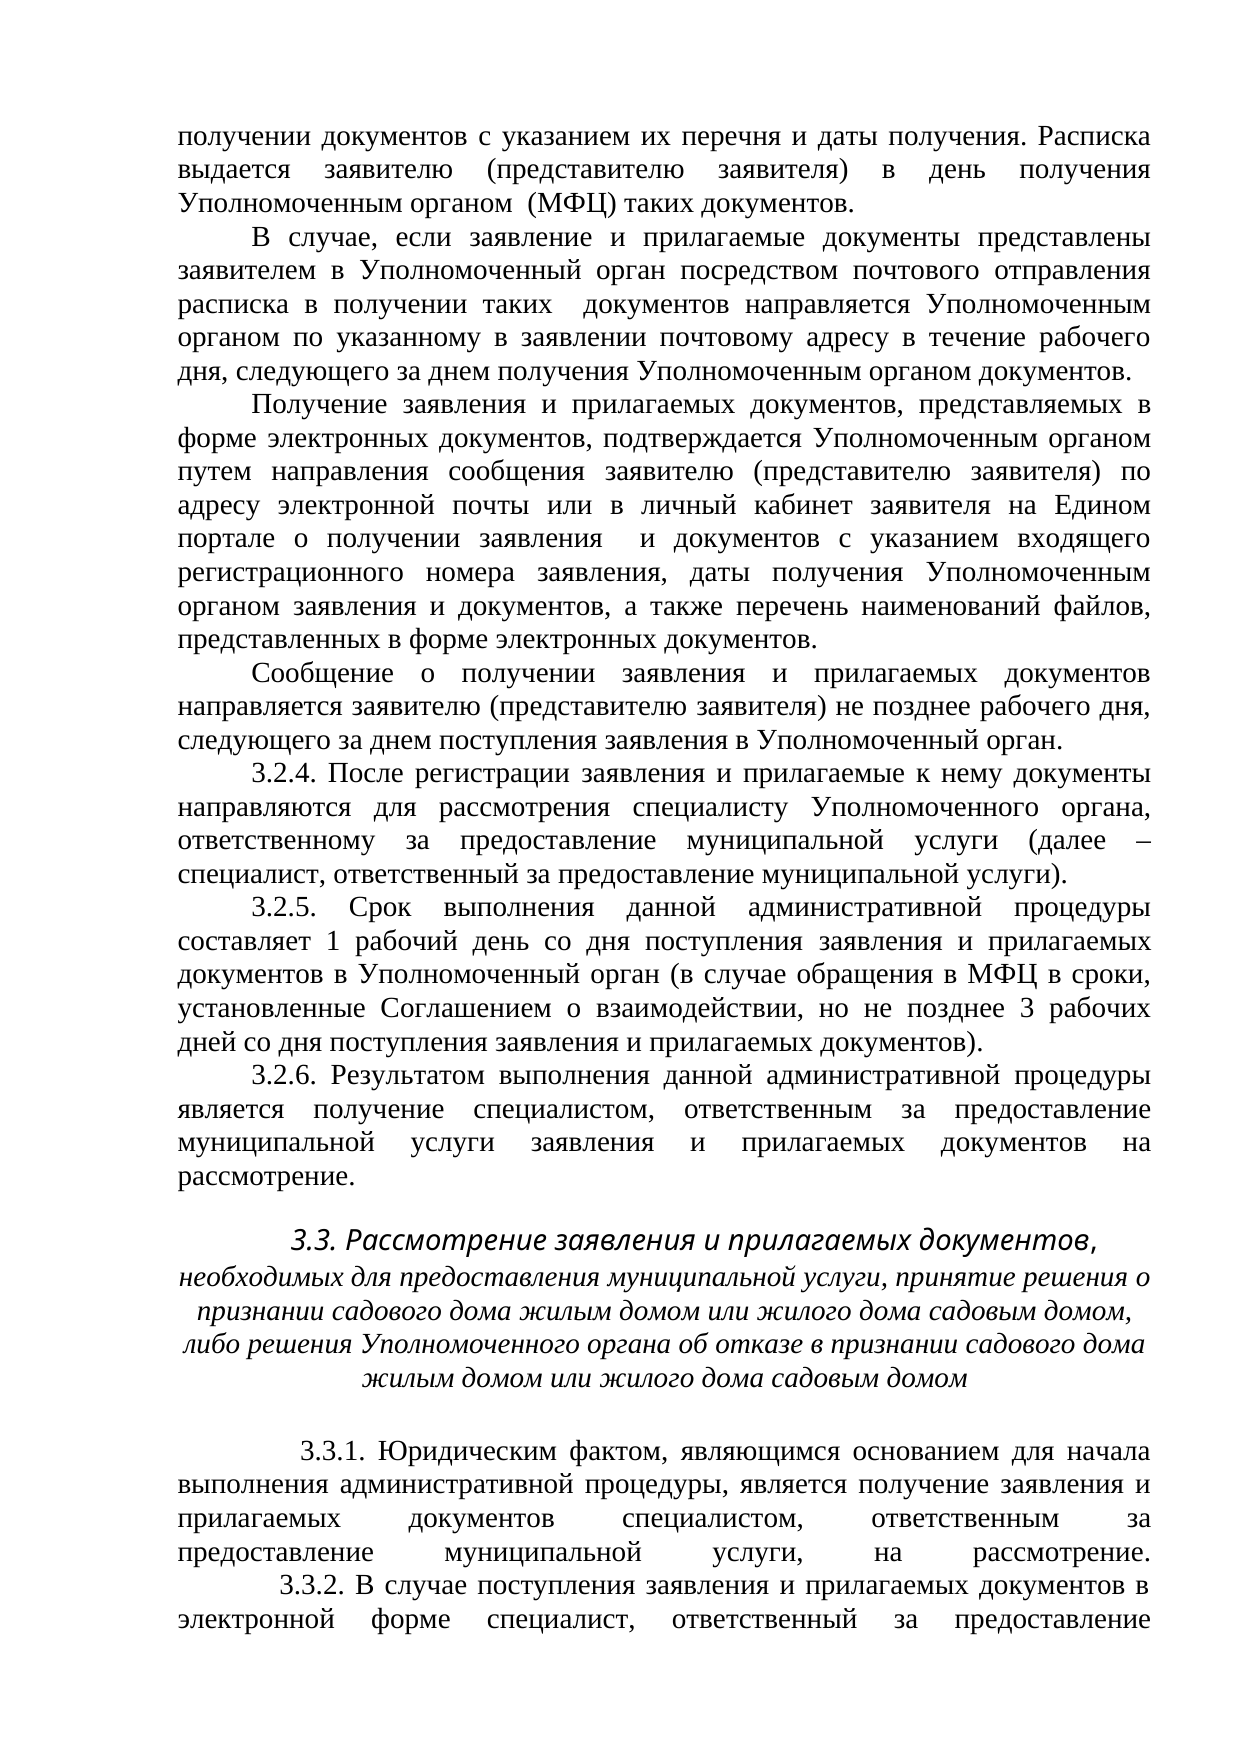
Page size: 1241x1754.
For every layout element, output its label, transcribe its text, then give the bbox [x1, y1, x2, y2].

text 3.2.6. Результатом выполнения данной административной процедуры является получение специалистом, ответственным за предоставление муниципальной услуги заявления и прилагаемых документов на рассмотрение. [177, 1057, 1152, 1191]
text 3.2.4. После регистрации заявления и прилагаемые к нему документы направляются для рассмотрения специалисту Уполномоченного органа, ответственному за предоставление муниципальной услуги (далее – специалист, ответственный за предоставление муниципальной услуги). [177, 755, 1152, 889]
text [177, 1393, 1152, 1634]
text Сообщение о получении заявления и прилагаемых документов направляется заявителю (представителю заявителя) не позднее рабочего дня, следующего за днем поступления заявления в Уполномоченный орган. [177, 655, 1152, 755]
text 3.2.5. Срок выполнения данной административной процедуры составляет 1 рабочий день со дня поступления заявления и прилагаемых документов в Уполномоченный орган (в случае обращения в МФЦ в сроки, установленные Соглашением о взаимодействии, но не позднее 3 рабочих дней со дня поступления заявления и прилагаемых документов). [177, 889, 1152, 1057]
text В случае, если заявление и прилагаемые документы представлены заявителем в Уполномоченный орган посредством почтового отправления расписка в получении таких документов направляется Уполномоченным органом по указанному в заявлении почтовому адресу в течение рабочего дня, следующего за днем получения Уполномоченным органом документов. [177, 219, 1152, 386]
text 3.3. Рассмотрение заявления и прилагаемых документов, необходимых для предоставления муниципальной услуги, принятие решения о признании садового дома жилым домом или жилого дома садовым домом, либо решения Уполномоченного органа об отказе в признании садового дома жилым домом или жилого дома садовым домом [177, 1219, 1152, 1393]
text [177, 118, 1152, 219]
text Получение заявления и прилагаемых документов, представляемых в форме электронных документов, подтверждается Уполномоченным органом путем направления сообщения заявителю (представителю заявителя) по адресу электронной почты или в личный кабинет заявителя на Едином портале о получении заявления и документов с указанием входящего регистрационного номера заявления, даты получения Уполномоченным органом заявления и документов, а также перечень наименований файлов, представленных в форме электронных документов. [177, 386, 1152, 655]
